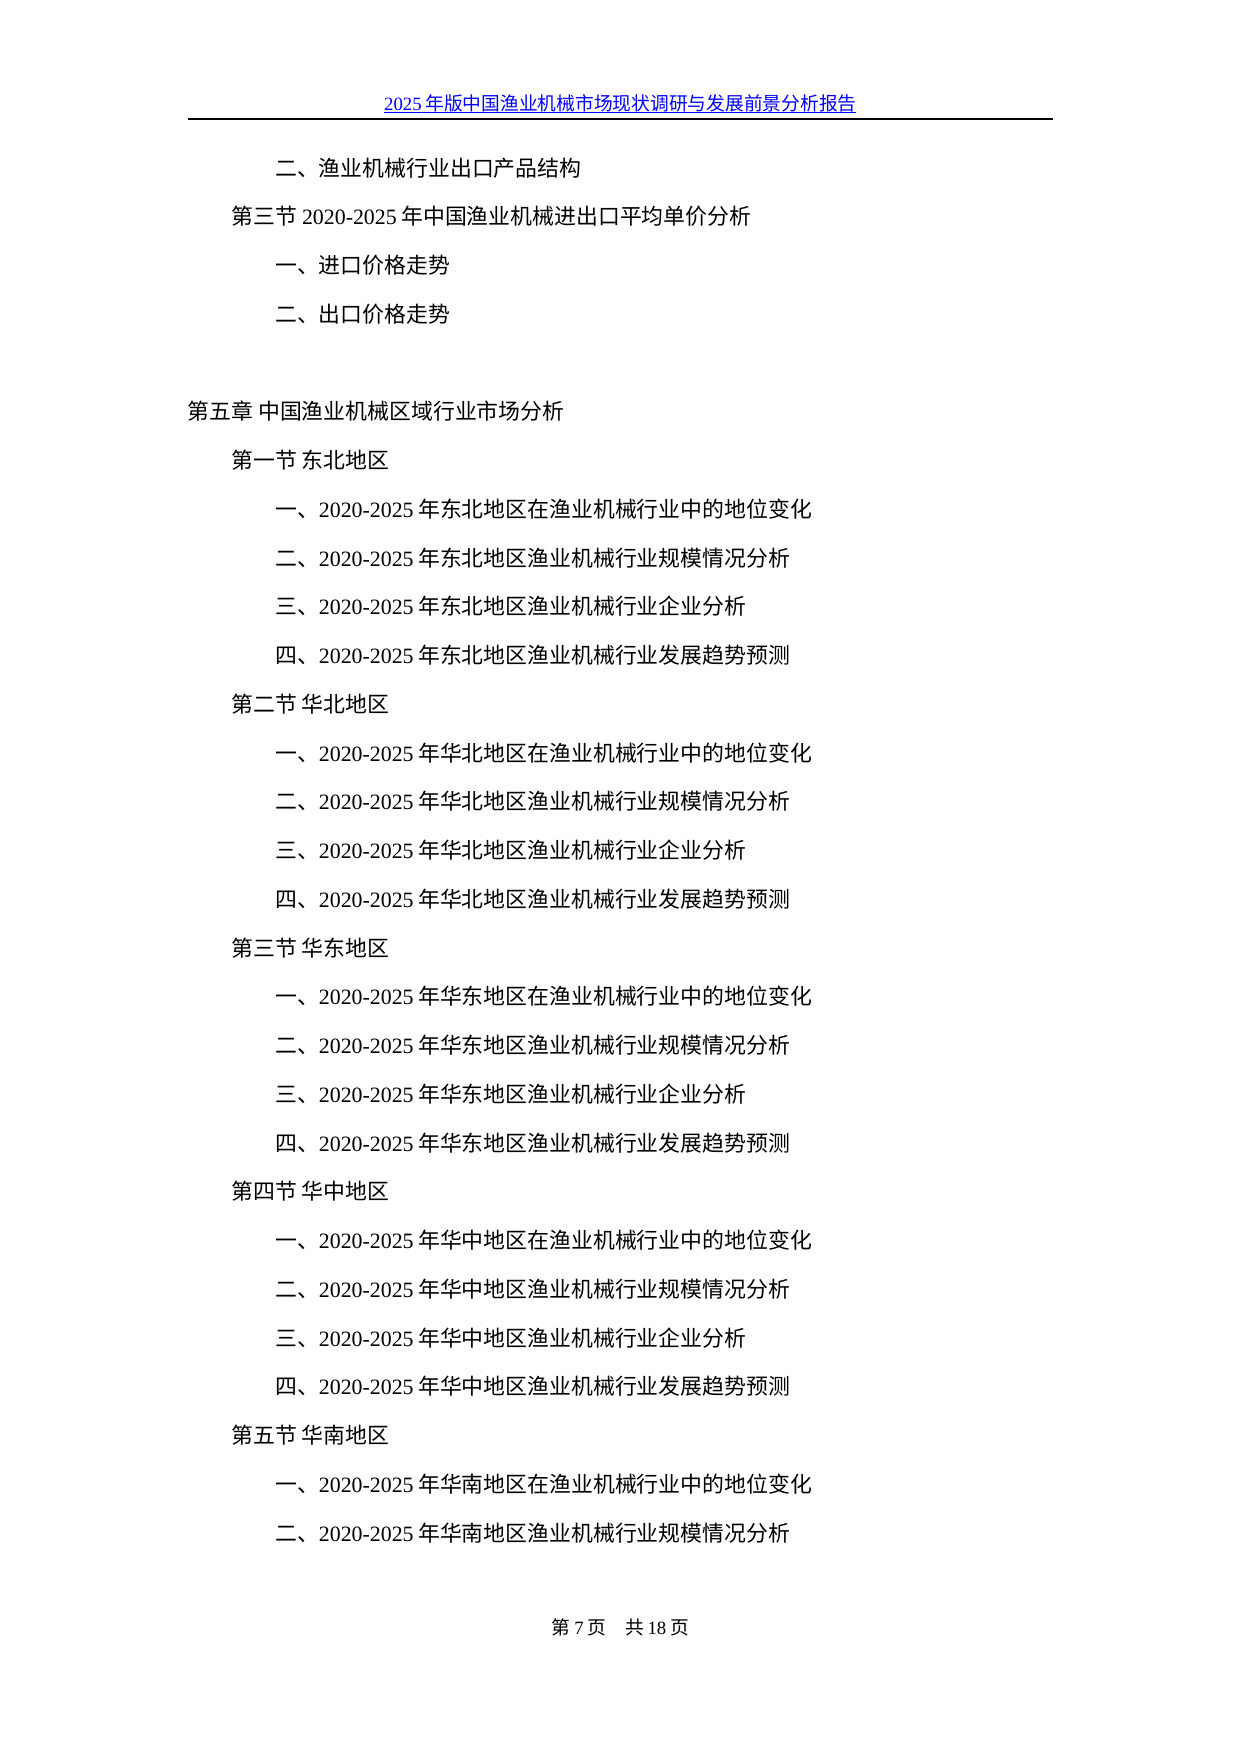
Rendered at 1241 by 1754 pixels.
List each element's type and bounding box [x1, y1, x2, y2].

text [187, 150, 1053, 1548]
